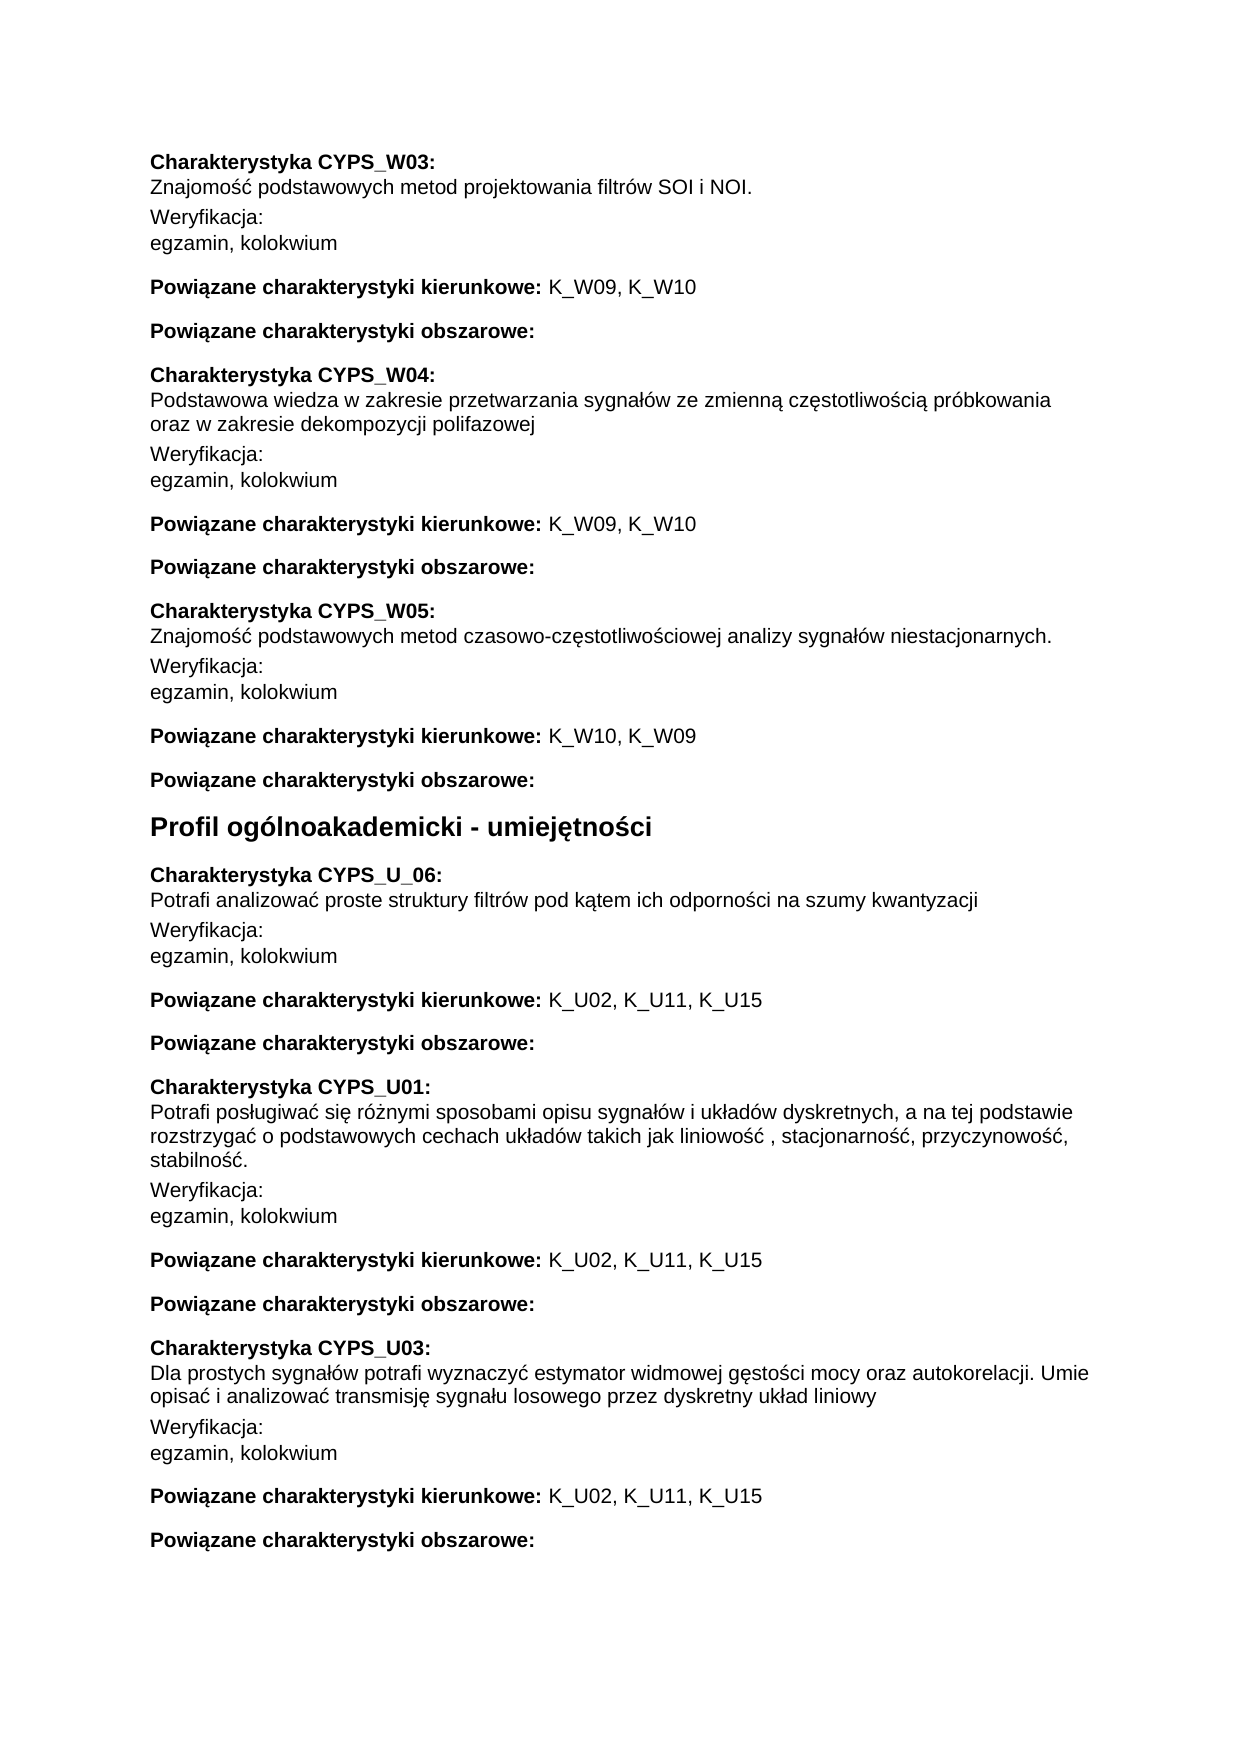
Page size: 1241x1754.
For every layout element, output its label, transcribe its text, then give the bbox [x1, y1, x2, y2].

text Powiązane charakterystyki obszarowe: [150, 1031, 1090, 1055]
text Potrafi posługiwać się różnymi sposobami opisu sygnałów i układów dyskretnych, a na tej podstawie rozstrzygać o podstawowych cechach układów takich jak liniowość , stacjonarność, przyczynowość, stabilność. [150, 1100, 1090, 1172]
text Powiązane charakterystyki kierunkowe: K_W09, K_W10 [150, 275, 1090, 299]
text Powiązane charakterystyki obszarowe: [150, 768, 1090, 792]
text Charakterystyka CYPS_W04: [150, 362, 1090, 386]
text Charakterystyka CYPS_W03: [150, 150, 1090, 174]
text Znajomość podstawowych metod projektowania filtrów SOI i NOI. [150, 175, 1090, 199]
text Weryfikacja: [150, 1414, 1090, 1438]
text Powiązane charakterystyki kierunkowe: K_U02, K_U11, K_U15 [150, 987, 1090, 1011]
text Charakterystyka CYPS_U01: [150, 1075, 1090, 1099]
text Dla prostych sygnałów potrafi wyznaczyć estymator widmowej gęstości mocy oraz autokorelacji. Umie opisać i analizować transmisję sygnału losowego przez dyskretny układ liniowy [150, 1360, 1090, 1408]
text egzamin, kolokwium [150, 680, 1090, 704]
subtitle Profil ogólnoakademicki - umiejętności [150, 811, 1090, 843]
text Powiązane charakterystyki obszarowe: [150, 319, 1090, 343]
text egzamin, kolokwium [150, 1441, 1090, 1464]
text Powiązane charakterystyki kierunkowe: K_U02, K_U11, K_U15 [150, 1484, 1090, 1508]
text egzamin, kolokwium [150, 1204, 1090, 1228]
text Weryfikacja: [150, 442, 1090, 466]
text Charakterystyka CYPS_W05: [150, 599, 1090, 623]
text Powiązane charakterystyki obszarowe: [150, 1292, 1090, 1316]
text Powiązane charakterystyki obszarowe: [150, 555, 1090, 579]
text Charakterystyka CYPS_U_06: [150, 862, 1090, 886]
text egzamin, kolokwium [150, 468, 1090, 492]
text Weryfikacja: [150, 654, 1090, 678]
text egzamin, kolokwium [150, 944, 1090, 968]
text Charakterystyka CYPS_U03: [150, 1335, 1090, 1359]
text Powiązane charakterystyki obszarowe: [150, 1528, 1090, 1552]
text Powiązane charakterystyki kierunkowe: K_W09, K_W10 [150, 511, 1090, 535]
text Potrafi analizować proste struktury filtrów pod kątem ich odporności na szumy kwantyzacji [150, 887, 1090, 911]
text Podstawowa wiedza w zakresie przetwarzania sygnałów ze zmienną częstotliwością próbkowania oraz w zakresie dekompozycji polifazowej [150, 387, 1090, 435]
text Powiązane charakterystyki kierunkowe: K_W10, K_W09 [150, 724, 1090, 748]
text Weryfikacja: [150, 918, 1090, 942]
text Powiązane charakterystyki kierunkowe: K_U02, K_U11, K_U15 [150, 1248, 1090, 1272]
text Weryfikacja: [150, 1178, 1090, 1202]
text Weryfikacja: [150, 205, 1090, 229]
text Znajomość podstawowych metod czasowo-częstotliwościowej analizy sygnałów niestacjonarnych. [150, 624, 1090, 648]
text egzamin, kolokwium [150, 231, 1090, 255]
